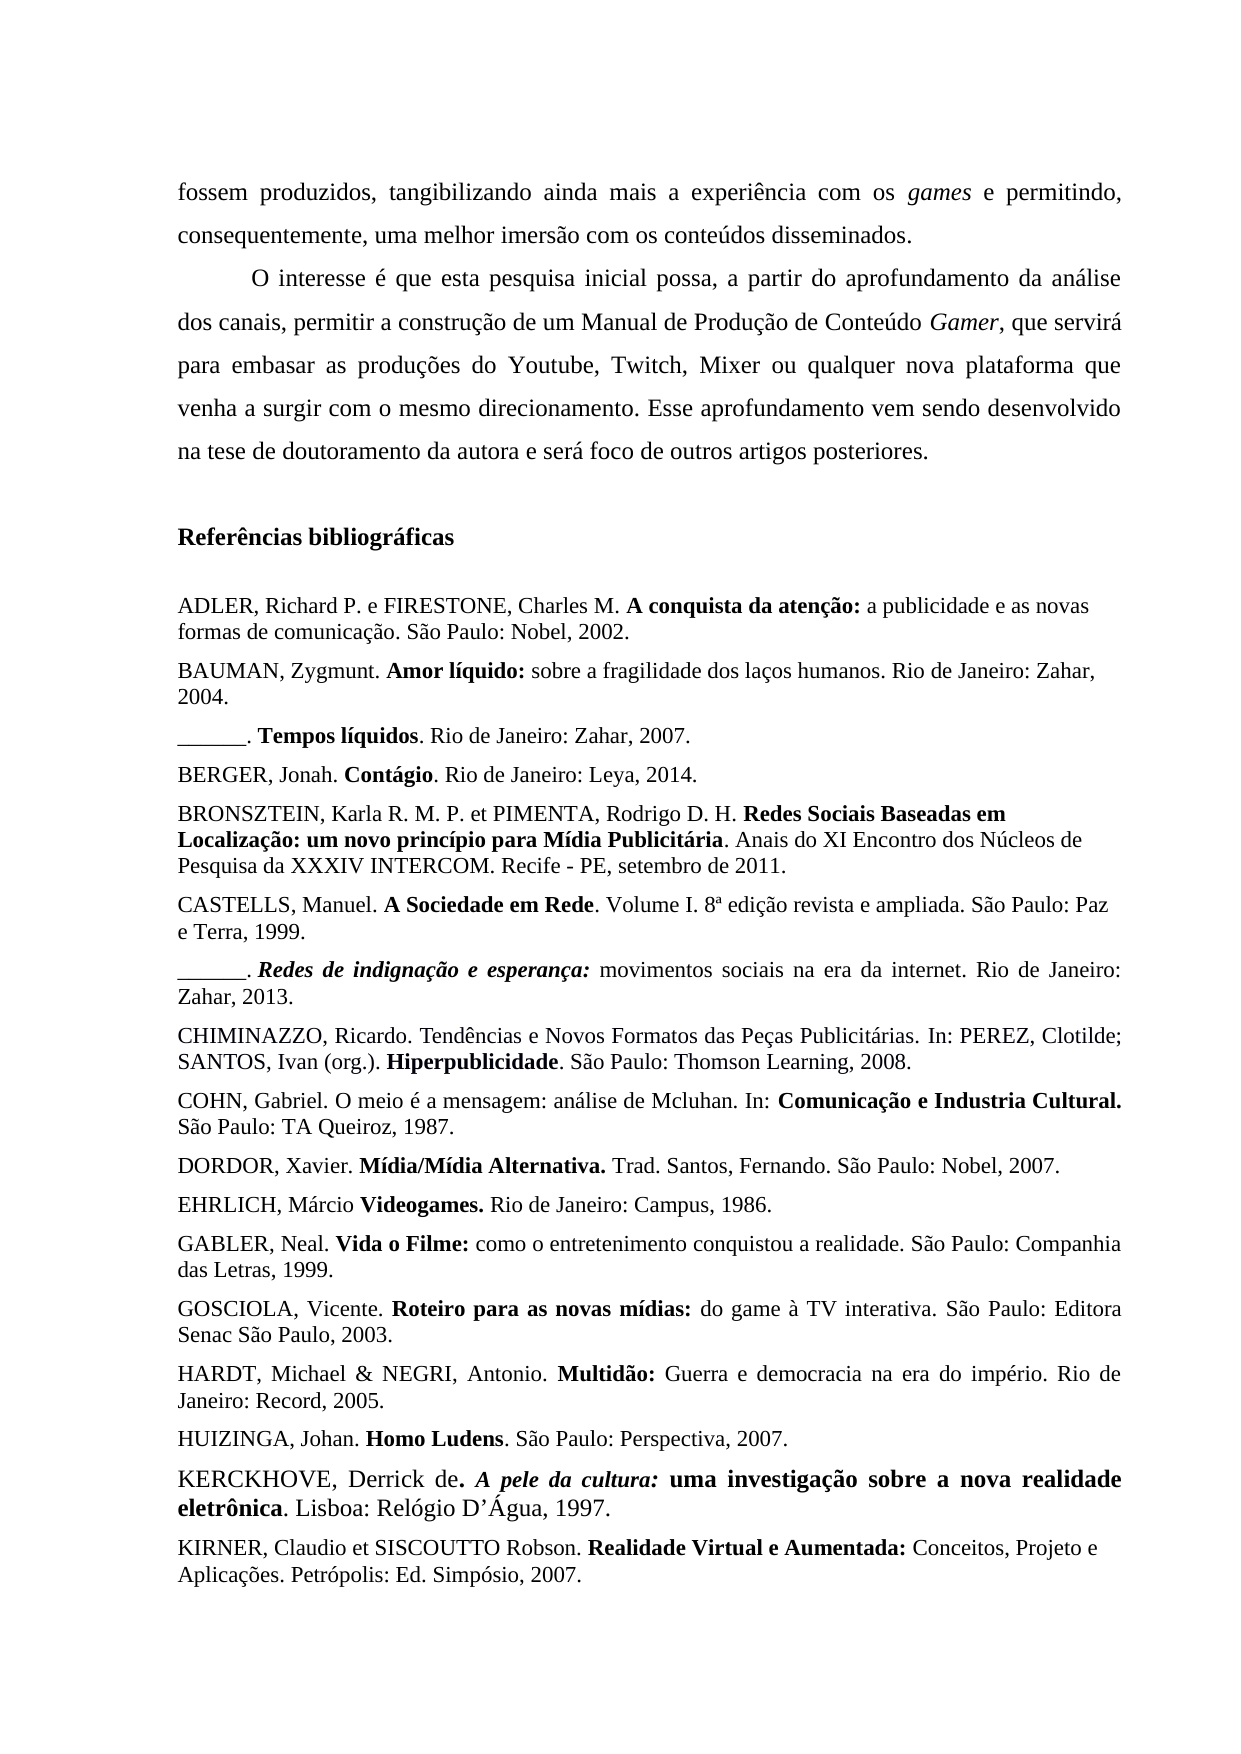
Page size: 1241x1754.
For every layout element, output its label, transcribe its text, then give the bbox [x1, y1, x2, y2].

text ADLER, Richard P. e FIRESTONE, Charles M. A conquista da atenção: a publicidade e as novas formas de comunicação. São Paulo: Nobel, 2002. [177, 592, 1122, 644]
text ______. Tempos líquidos. Rio de Janeiro: Zahar, 2007. [177, 722, 1122, 748]
text GABLER, Neal. Vida o Filme: como o entretenimento conquistou a realidade. São Paulo: Companhia das Letras, 1999. [177, 1230, 1122, 1283]
text HARDT, Michael & NEGRI, Antonio. Multidão: Guerra e democracia na era do império. Rio de Janeiro: Record, 2005. [177, 1360, 1122, 1413]
text DORDOR, Xavier. Mídia/Mídia Alternativa. Trad. Santos, Fernando. São Paulo: Nobel, 2007. [177, 1152, 1122, 1178]
text O interesse é que esta pesquisa inicial possa, a partir do aprofundamento da análise dos canais, permitir a construção de um Manual de Produção de Conteúdo Gamer, que servirá para embasar as produções do Youtube, Twitch, Mixer ou qualquer nova plataforma que venha a surgir com o mesmo direcionamento. Esse aprofundamento vem sendo desenvolvido na tese de doutoramento da autora e será foco de outros artigos posteriores. [177, 263, 1122, 465]
text BAUMAN, Zygmunt. Amor líquido: sobre a fragilidade dos laços humanos. Rio de Janeiro: Zahar, 2004. [177, 657, 1122, 709]
text KIRNER, Claudio et SISCOUTTO Robson. Realidade Virtual e Aumentada: Conceitos, Projeto e Aplicações. Petrópolis: Ed. Simpósio, 2007. [177, 1534, 1122, 1587]
text ______. Redes de indignação e esperança: movimentos sociais na era da internet. Rio de Janeiro: Zahar, 2013. [177, 957, 1122, 1009]
text COHN, Gabriel. O meio é a mensagem: análise de Mcluhan. In: Comunicação e Industria Cultural. São Paulo: TA Queiroz, 1987. [177, 1087, 1122, 1140]
text EHRLICH, Márcio Videogames. Rio de Janeiro: Campus, 1986. [177, 1191, 1122, 1217]
text CHIMINAZZO, Ricardo. Tendências e Novos Formatos das Peças Publicitárias. In: PEREZ, Clotilde; SANTOS, Ivan (org.). Hiperpublicidade. São Paulo: Thomson Learning, 2008. [177, 1022, 1122, 1074]
text BERGER, Jonah. Contágio. Rio de Janeiro: Leya, 2014. [177, 761, 1122, 787]
text CASTELLS, Manuel. A Sociedade em Rede. Volume I. 8ª edição revista e ampliada. São Paulo: Paz e Terra, 1999. [177, 891, 1122, 944]
text Referências bibliográficas [177, 522, 1122, 551]
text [177, 177, 1122, 249]
text KERCKHOVE, Derrick de. A pele da cultura: uma investigação sobre a nova realidade eletrônica. Lisboa: Relógio D’Água, 1997. [177, 1464, 1122, 1522]
text BRONSZTEIN, Karla R. M. P. et PIMENTA, Rodrigo D. H. Redes Sociais Baseadas em Localização: um novo princípio para Mídia Publicitária. Anais do XI Encontro dos Núcleos de Pesquisa da XXXIV INTERCOM. Recife - PE, setembro de 2011. [177, 800, 1122, 879]
text HUIZINGA, Johan. Homo Ludens. São Paulo: Perspectiva, 2007. [177, 1426, 1122, 1452]
text GOSCIOLA, Vicente. Roteiro para as novas mídias: do game à TV interativa. São Paulo: Editora Senac São Paulo, 2003. [177, 1295, 1122, 1348]
